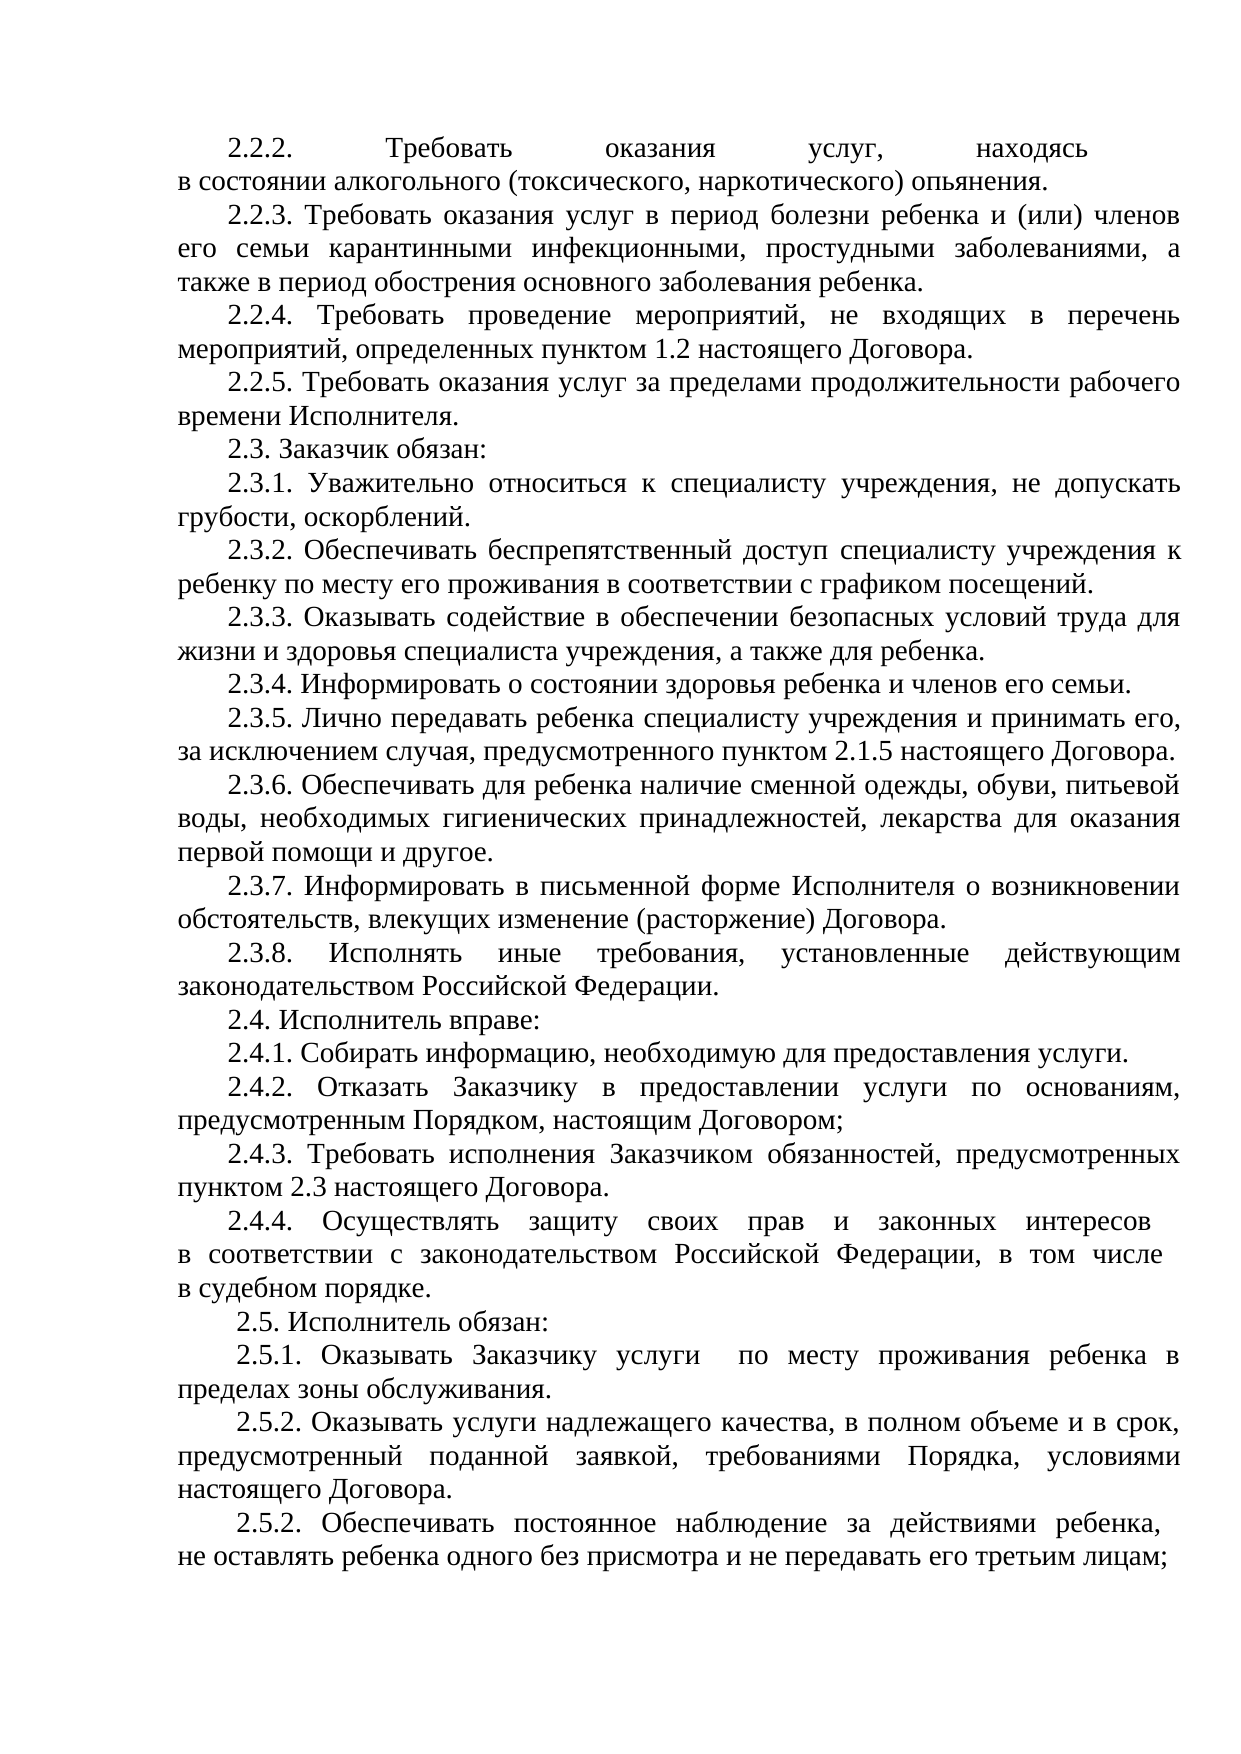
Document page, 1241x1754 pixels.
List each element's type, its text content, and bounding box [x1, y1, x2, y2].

text 2.4.1. Собирать информацию, необходимую для предоставления услуги. [177, 1035, 1181, 1069]
text 2.2.5. Требовать оказания услуг за пределами продолжительности рабочего времени Исполнителя. [177, 364, 1181, 432]
text 2.3.3. Оказывать содействие в обеспечении безопасных условий труда для жизни и здоровья специалиста учреждения, а также для ребенка. [177, 599, 1181, 666]
text 2.3.1. Уважительно относиться к специалисту учреждения, не допускать грубости, оскорблений. [177, 465, 1181, 532]
text 2.5. Исполнитель обязан: [177, 1304, 1181, 1337]
text 2.5.2. Обеспечивать постоянное наблюдение за действиями ребенка, не оставлять ребенка одного без присмотра и не передавать его третьим лицам; [177, 1505, 1181, 1572]
text 2.2.2. Требовать оказания услуг, находясь в состоянии алкогольного (токсического, наркотического) опьянения. [177, 130, 1181, 197]
text 2.3.2. Обеспечивать беспрепятственный доступ специалисту учреждения к ребенку по месту его проживания в соответствии с графиком посещений. [177, 532, 1181, 599]
text 2.2.4. Требовать проведение мероприятий, не входящих в перечень мероприятий, определенных пунктом 1.2 настоящего Договора. [177, 297, 1181, 364]
text 2.3.6. Обеспечивать для ребенка наличие сменной одежды, обуви, питьевой воды, необходимых гигиенических принадлежностей, лекарства для оказания первой помощи и другое. [177, 767, 1181, 868]
text 2.3.8. Исполнять иные требования, установленные действующим законодательством Российской Федерации. [177, 935, 1181, 1002]
text 2.3. Заказчик обязан: [177, 432, 1181, 465]
text 2.4. Исполнитель вправе: [177, 1002, 1181, 1035]
text 2.2.3. Требовать оказания услуг в период болезни ребенка и (или) членов его семьи карантинными инфекционными, простудными заболеваниями, а также в период обострения основного заболевания ребенка. [177, 197, 1181, 297]
text 2.3.7. Информировать в письменной форме Исполнителя о возникновении обстоятельств, влекущих изменение (расторжение) Договора. [177, 868, 1181, 935]
text 2.5.2. Оказывать услуги надлежащего качества, в полном объеме и в срок, предусмотренный поданной заявкой, требованиями Порядка, условиями настоящего Договора. [177, 1404, 1181, 1505]
text 2.3.5. Лично передавать ребенка специалисту учреждения и принимать его, за исключением случая, предусмотренного пунктом 2.1.5 настоящего Договора. [177, 700, 1181, 767]
text 2.5.1. Оказывать Заказчику услуги по месту проживания ребенка в пределах зоны обслуживания. [177, 1337, 1181, 1404]
text 2.4.4. Осуществлять защиту своих прав и законных интересов в соответствии с законодательством Российской Федерации, в том числе в судебном порядке. [177, 1203, 1181, 1304]
text 2.4.3. Требовать исполнения Заказчиком обязанностей, предусмотренных пунктом 2.3 настоящего Договора. [177, 1136, 1181, 1203]
text 2.4.2. Отказать Заказчику в предоставлении услуги по основаниям, предусмотренным Порядком, настоящим Договором; [177, 1069, 1181, 1136]
text 2.3.4. Информировать о состоянии здоровья ребенка и членов его семьи. [177, 666, 1181, 700]
